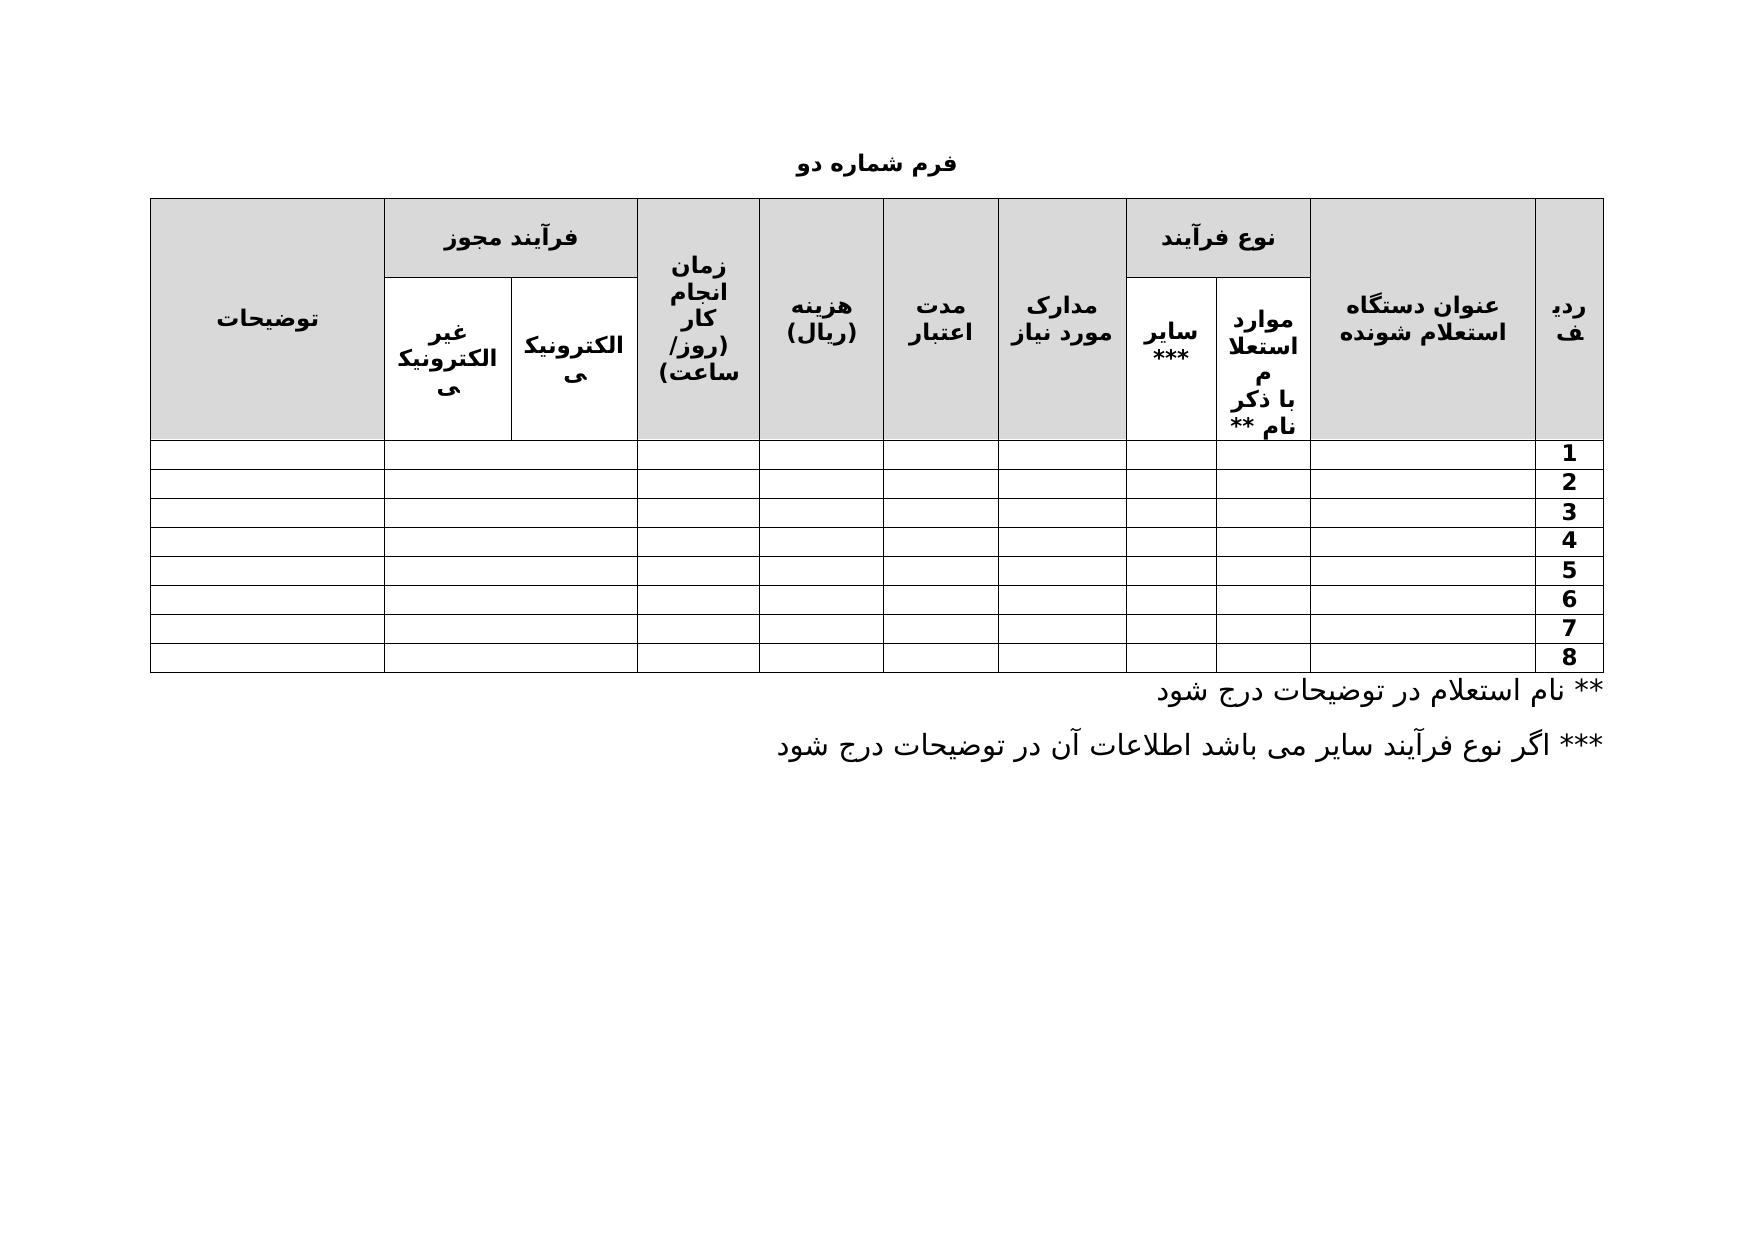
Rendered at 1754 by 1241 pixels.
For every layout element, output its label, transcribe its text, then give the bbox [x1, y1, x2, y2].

table_header مدارک مورد نیاز [999, 199, 1126, 439]
table_cell [760, 586, 883, 614]
table_cell [638, 615, 759, 643]
table_cell [638, 586, 759, 614]
text فرم شماره دو [150, 150, 1604, 177]
table_cell [1127, 528, 1216, 556]
table_cell [1311, 557, 1535, 585]
table_cell [884, 441, 998, 468]
table_cell [884, 499, 998, 527]
table_cell 5 [1536, 557, 1603, 585]
table_cell [151, 615, 384, 643]
table_cell [638, 499, 759, 527]
table_cell 6 [1536, 586, 1603, 614]
table_cell [1311, 644, 1535, 672]
table_cell [1217, 615, 1310, 643]
table_cell [1127, 557, 1216, 585]
table_cell [151, 557, 384, 585]
table_cell [638, 470, 759, 498]
table_cell [151, 441, 384, 468]
table_cell [385, 470, 637, 498]
table_cell [1311, 470, 1535, 498]
table_cell [760, 499, 883, 527]
table_cell [1311, 615, 1535, 643]
table_cell [1217, 499, 1310, 527]
table_cell [1127, 441, 1216, 468]
text ** نام استعلام در توضیحات درج شود [150, 673, 1604, 707]
table_cell [1127, 499, 1216, 527]
table_cell [760, 557, 883, 585]
table_cell 7 [1536, 615, 1603, 643]
table_cell [151, 499, 384, 527]
table_header فرآیند مجوز [385, 199, 637, 277]
table_cell [151, 470, 384, 498]
table_cell [1127, 615, 1216, 643]
table_cell [151, 528, 384, 556]
table_cell [1217, 528, 1310, 556]
table_cell [999, 470, 1126, 498]
table_cell [385, 615, 637, 643]
table_cell [760, 441, 883, 468]
table_cell [999, 441, 1126, 468]
table_cell [1217, 441, 1310, 468]
table_cell [1127, 470, 1216, 498]
table_cell [151, 586, 384, 614]
table_cell [1311, 499, 1535, 527]
table_header نوع فرآیند [1127, 199, 1310, 277]
text *** اگر نوع فرآیند سایر می باشد اطلاعات آن در توضیحات درج شود [150, 728, 1604, 762]
table_cell [385, 499, 637, 527]
table_header مدت اعتبار [884, 199, 998, 439]
table_cell [999, 644, 1126, 672]
table_cell [1311, 528, 1535, 556]
table_cell [760, 470, 883, 498]
table_cell [884, 615, 998, 643]
table_cell [638, 644, 759, 672]
table_cell [638, 528, 759, 556]
table_cell [385, 644, 637, 672]
table_cell [638, 441, 759, 468]
table_cell [385, 586, 637, 614]
table_cell موارد استعلام با ذکر نام ** [1217, 278, 1310, 439]
table_cell [884, 557, 998, 585]
table_cell [1127, 644, 1216, 672]
table_cell [385, 557, 637, 585]
table_cell [999, 615, 1126, 643]
table_cell [1217, 586, 1310, 614]
table_cell [1311, 441, 1535, 468]
table_cell [884, 528, 998, 556]
table_cell [999, 499, 1126, 527]
table_cell سایر *** [1127, 278, 1216, 439]
table_cell [999, 557, 1126, 585]
table_cell [1217, 557, 1310, 585]
table_cell 1 [1536, 441, 1603, 468]
table_cell [760, 528, 883, 556]
table_cell [1127, 586, 1216, 614]
table_cell [385, 441, 637, 468]
table_cell 2 [1536, 470, 1603, 498]
table_cell 3 [1536, 499, 1603, 527]
table_cell [385, 528, 637, 556]
table_cell [884, 470, 998, 498]
table_cell [151, 644, 384, 672]
table_header ردیف [1536, 199, 1603, 439]
table_header توضیحات [151, 199, 384, 439]
table_cell [999, 586, 1126, 614]
table_cell [1311, 586, 1535, 614]
table_cell [884, 644, 998, 672]
table_cell [999, 528, 1126, 556]
table_header هزینه (ریال) [760, 199, 883, 439]
table_cell [760, 644, 883, 672]
table_header زمان انجام کار (روز/ ساعت) [638, 199, 759, 439]
table_cell الکترونیکی [512, 278, 637, 439]
table_cell [638, 557, 759, 585]
table_cell [884, 586, 998, 614]
table_cell غیر الکترونیکی [385, 278, 511, 439]
table_cell 4 [1536, 528, 1603, 556]
table_cell 8 [1536, 644, 1603, 672]
table_header عنوان دستگاه استعلام شونده [1311, 199, 1535, 439]
table_cell [1217, 644, 1310, 672]
table_cell [1217, 470, 1310, 498]
table_cell [760, 615, 883, 643]
